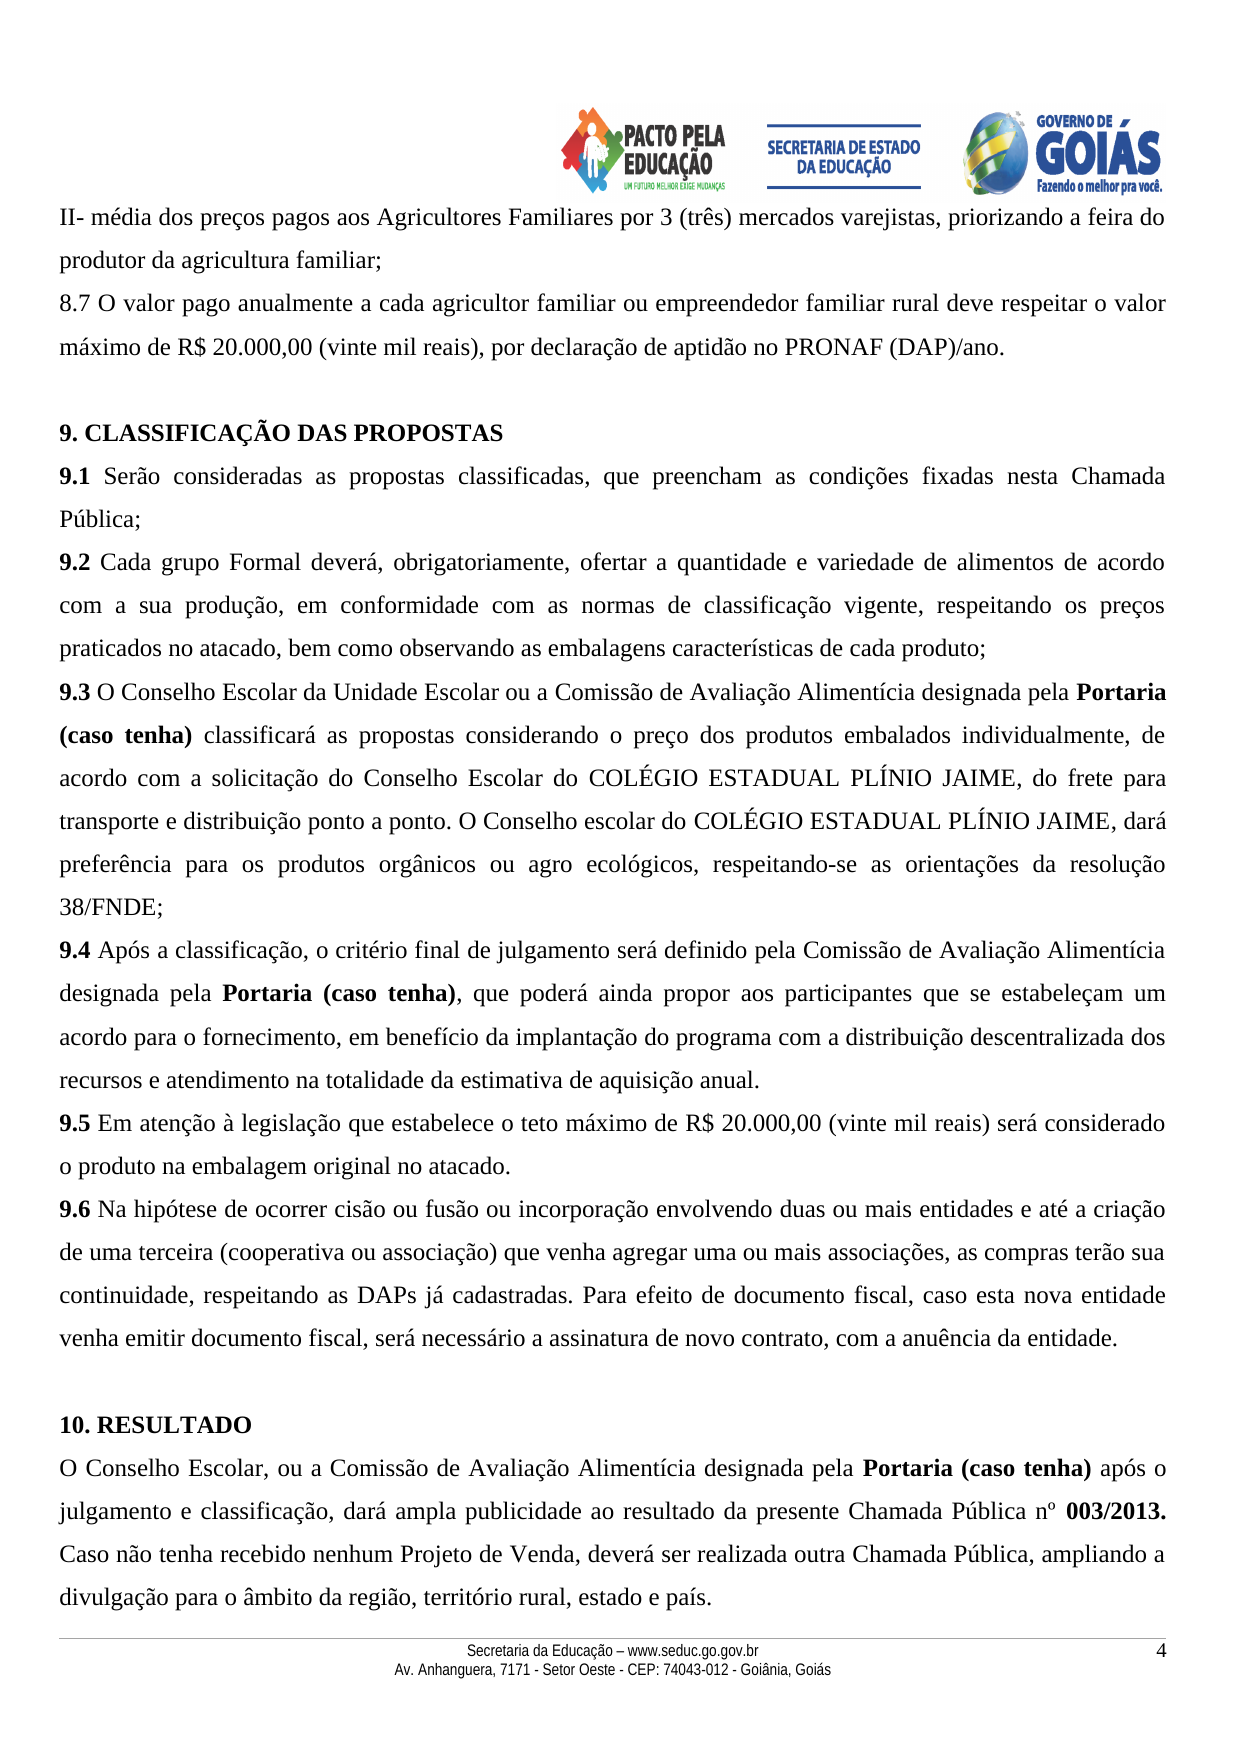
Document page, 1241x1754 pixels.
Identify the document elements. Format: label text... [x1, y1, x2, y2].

text 9.3 O Conselho Escolar da Unidade Escolar ou a Comissão de Avaliação Alimentícia designada pela Portaria (caso tenha) classificará as propostas considerando o preço dos produtos embalados individualmente, de acordo com a solicitação do Conselho Escolar do COLÉGIO ESTADUAL PLÍNIO JAIME, do frete para transporte e distribuição ponto a ponto. O Conselho escolar do COLÉGIO ESTADUAL PLÍNIO JAIME, dará preferência para os produtos orgânicos ou agro ecológicos, respeitando-se as orientações da resolução 38/FNDE; [59, 677, 1166, 921]
text 9.1 Serão consideradas as propostas classificadas, que preencham as condições fixadas nesta Chamada Pública; [59, 461, 1166, 533]
text 9.5 Em atenção à legislação que estabelece o teto máximo de R$ 20.000,00 (vinte mil reais) será considerado o produto na embalagem original no atacado. [59, 1108, 1166, 1180]
text 8.7 O valor pago anualmente a cada agricultor familiar ou empreendedor familiar rural deve respeitar o valor máximo de R$ 20.000,00 (vinte mil reais), por declaração de aptidão no PRONAF (DAP)/ano. [59, 288, 1166, 360]
text 9.6 Na hipótese de ocorrer cisão ou fusão ou incorporação envolvendo duas ou mais entidades e até a criação de uma terceira (cooperativa ou associação) que venha agregar uma ou mais associações, as compras terão sua continuidade, respeitando as DAPs já cadastradas. Para efeito de documento fiscal, caso esta nova entidade venha emitir documento fiscal, será necessário a assinatura de novo contrato, com a anuência da entidade. [59, 1194, 1166, 1352]
text 9.2 Cada grupo Formal deverá, obrigatoriamente, ofertar a quantidade e variedade de alimentos de acordo com a sua produção, em conformidade com as normas de classificação vigente, respeitando os preços praticados no atacado, bem como observando as embalagens características de cada produto; [59, 547, 1166, 662]
text 9. CLASSIFICAÇÃO DAS PROPOSTAS [59, 418, 1166, 447]
text 10. RESULTADO [59, 1410, 1166, 1438]
text O Conselho Escolar, ou a Comissão de Avaliação Alimentícia designada pela Portaria (caso tenha) após o julgamento e classificação, dará ampla publicidade ao resultado da presente Chamada Pública nº 003/2013. Caso não tenha recebido nenhum Projeto de Venda, deverá ser realizada outra Chamada Pública, ampliando a divulgação para o âmbito da região, território rural, estado e país. [59, 1453, 1166, 1611]
text II- média dos preços pagos aos Agricultores Familiares por 3 (três) mercados varejistas, priorizando a feira do produtor da agricultura familiar; [59, 202, 1166, 274]
text 9.4 Após a classificação, o critério final de julgamento será definido pela Comissão de Avaliação Alimentícia designada pela Portaria (caso tenha), que poderá ainda propor aos participantes que se estabeleçam um acordo para o fornecimento, em benefício da implantação do programa com a distribuição descentralizada dos recursos e atendimento na totalidade da estimativa de aquisição anual. [59, 935, 1166, 1093]
